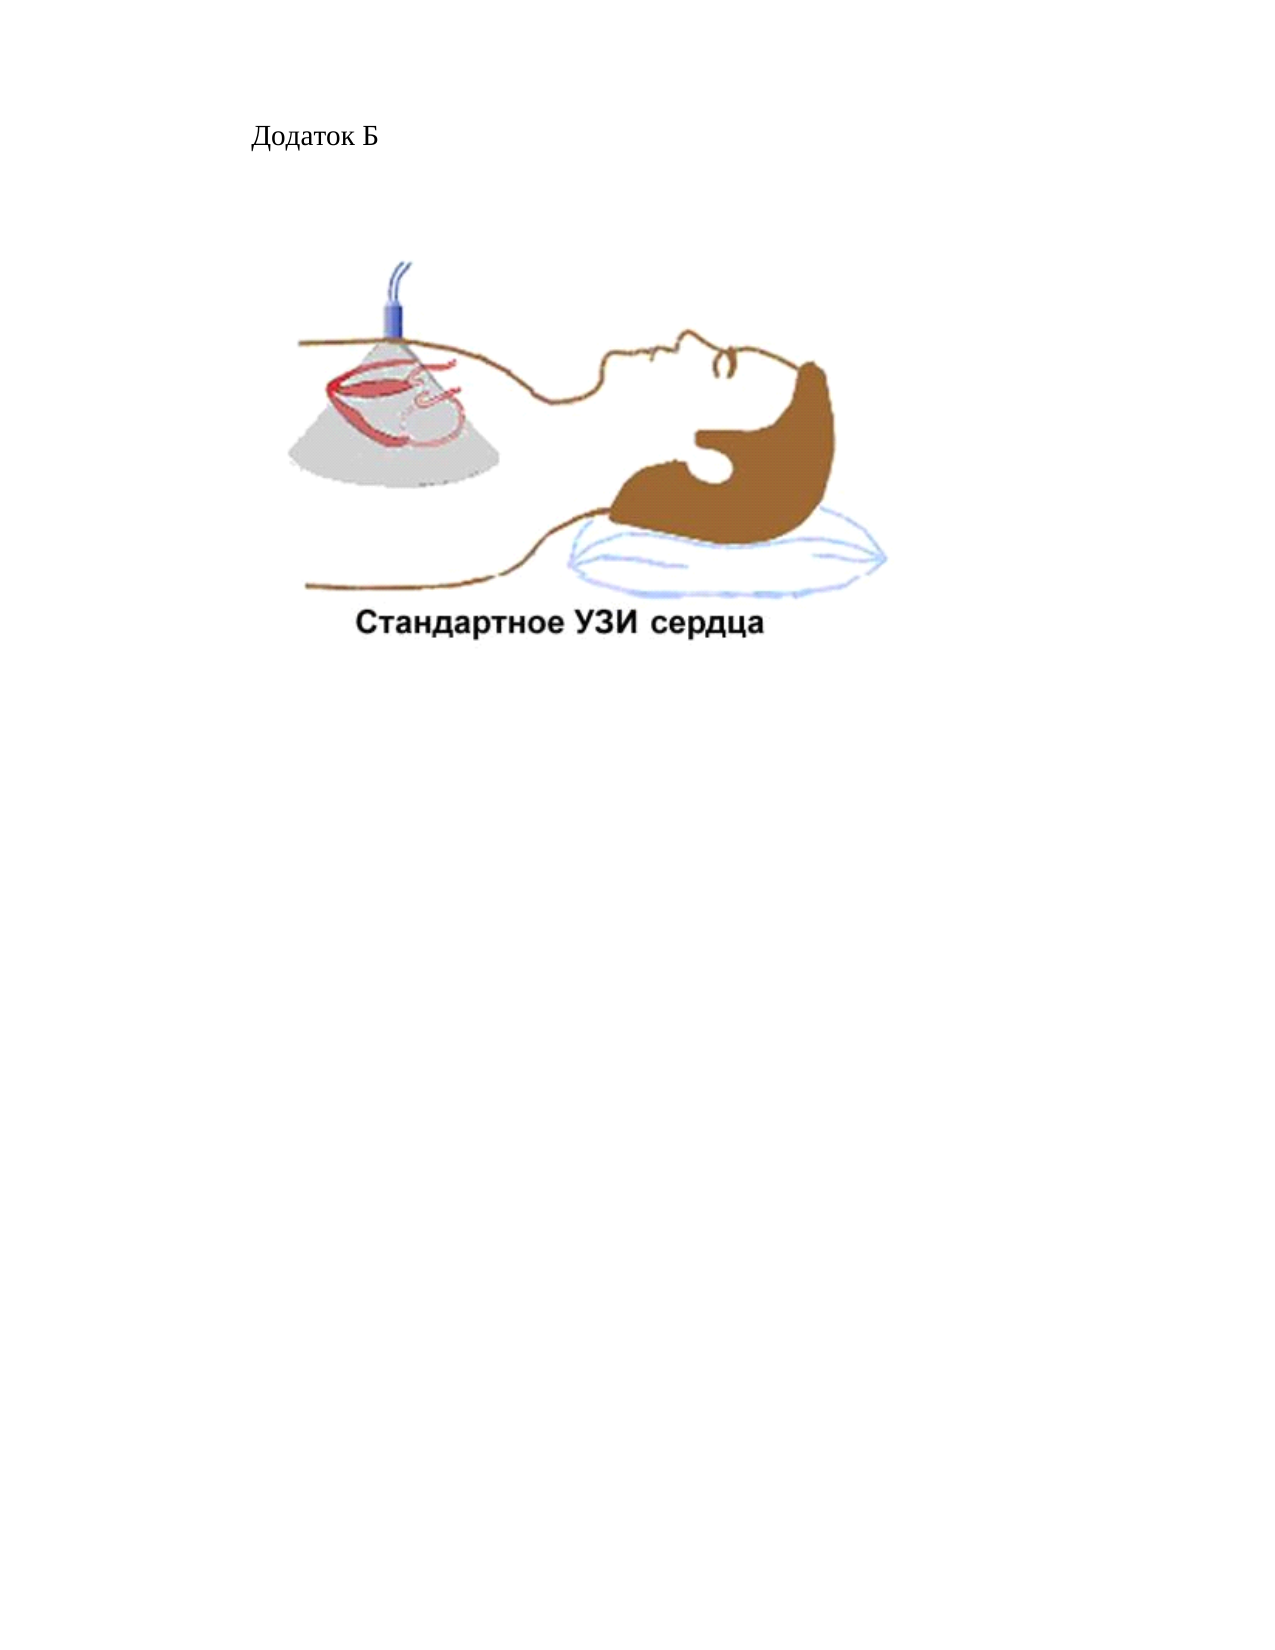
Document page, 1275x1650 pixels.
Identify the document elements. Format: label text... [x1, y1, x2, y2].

text Додаток Б [177, 118, 1186, 152]
picture [251, 218, 953, 658]
